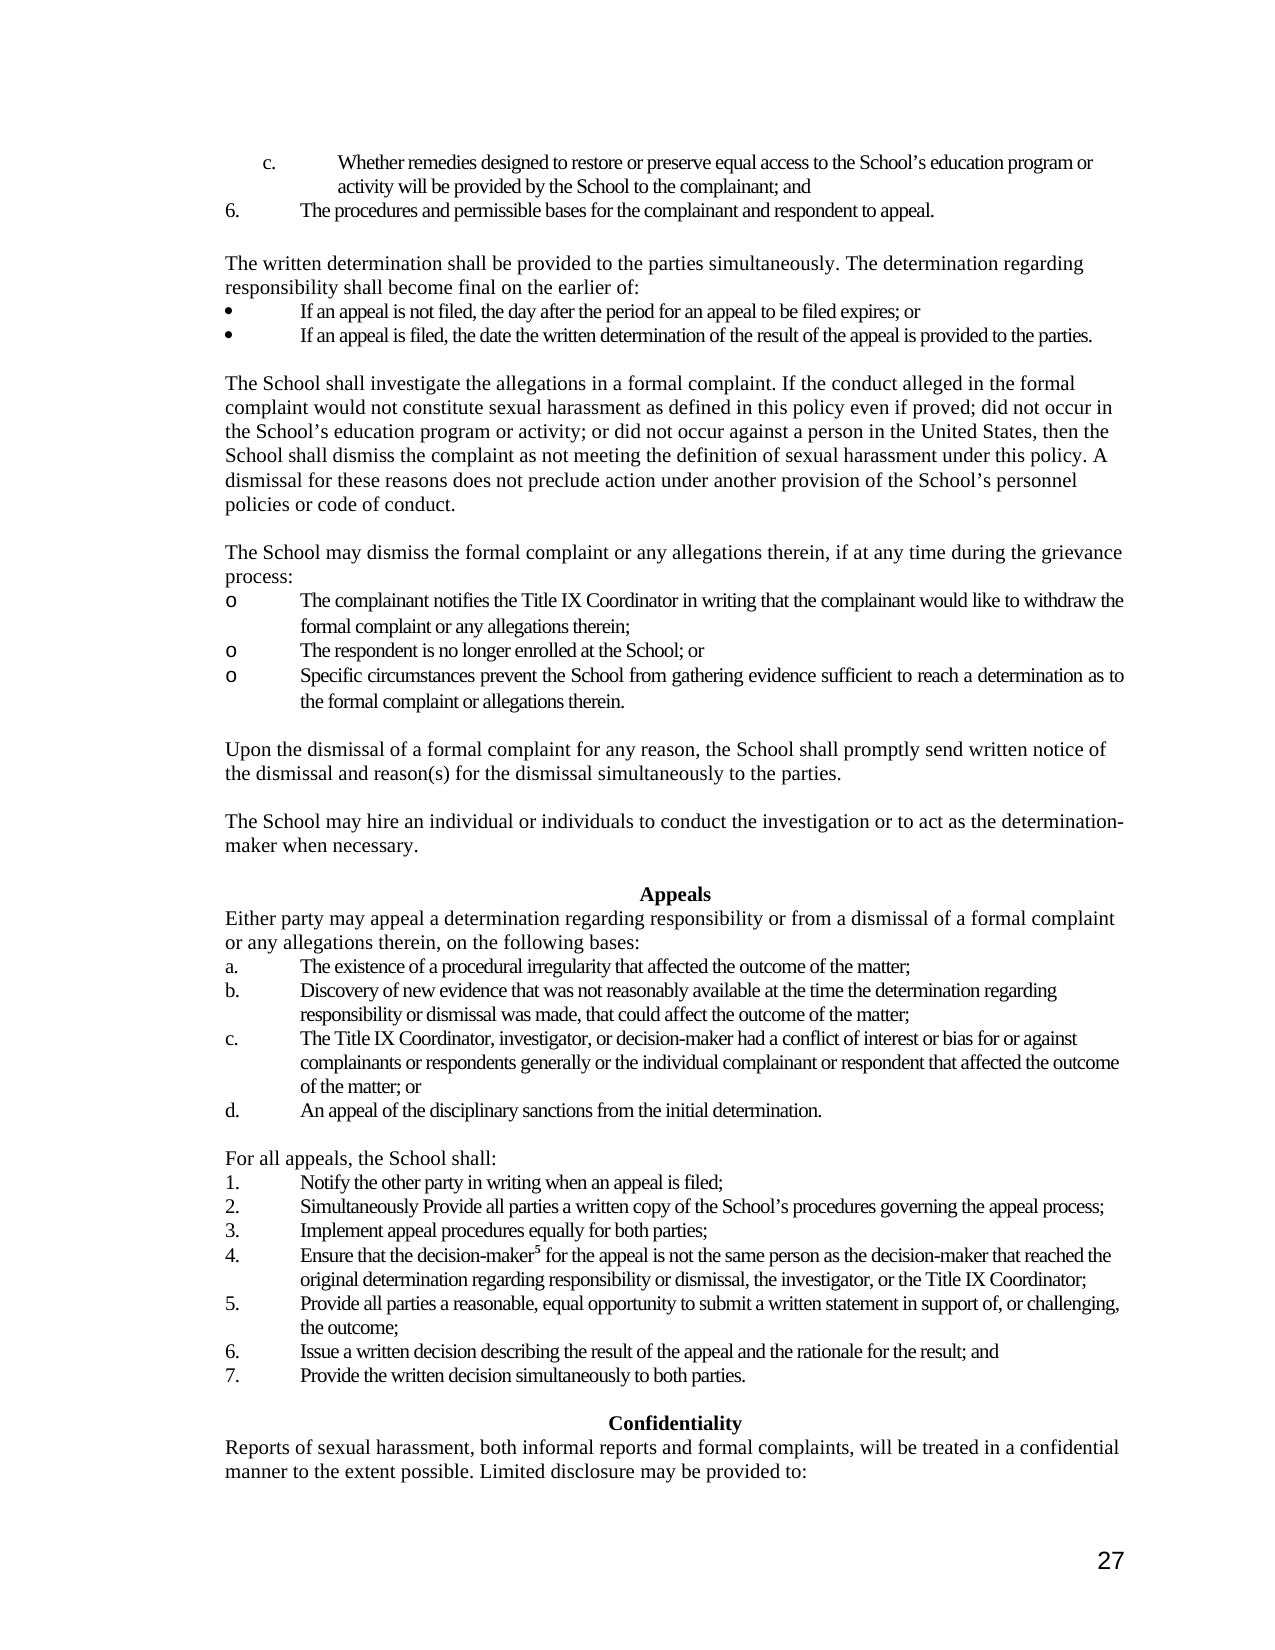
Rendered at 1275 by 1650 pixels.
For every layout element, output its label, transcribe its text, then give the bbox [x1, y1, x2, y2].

list The procedures and permissible bases for the complainant and respondent to appeal. [225, 198, 1125, 222]
list Provide all parties a reasonable, equal opportunity to submit a written statement in support of, or challenging, the outcome; [225, 1291, 1125, 1339]
list If an appeal is filed, the date the written determination of the result of the appeal is provided to the parties. [225, 323, 1125, 347]
list Specific circumstances prevent the School from gathering evidence sufficient to reach a determination as to the formal complaint or allegations therein. [225, 663, 1125, 713]
text Either party may appeal a determination regarding responsibility or from a dismissal of a formal complaint or any allegations therein, on the following bases: [225, 906, 1125, 954]
text The written determination shall be provided to the parties simultaneously. The determination regarding responsibility shall become final on the earlier of: [225, 251, 1125, 299]
list The existence of a procedural irregularity that affected the outcome of the matter; [225, 954, 1125, 978]
list Ensure that the decision-maker5 for the appeal is not the same person as the decision-maker that reached the original determination regarding responsibility or dismissal, the investigator, or the Title IX Coordinator; [225, 1242, 1125, 1291]
list The Title IX Coordinator, investigator, or decision-maker had a conflict of interest or bias for or against complainants or respondents generally or the individual complainant or respondent that affected the outcome of the matter; or [225, 1026, 1125, 1098]
list Discovery of new evidence that was not reasonably available at the time the determination regarding responsibility or dismissal was made, that could affect the outcome of the matter; [225, 978, 1125, 1026]
text Upon the dismissal of a formal complaint for any reason, the School shall promptly send written notice of the dismissal and reason(s) for the dismissal simultaneously to the parties. [225, 737, 1125, 785]
list The complainant notifies the Title IX Coordinator in writing that the complainant would like to withdraw the formal complaint or any allegations therein; [225, 588, 1125, 638]
list Whether remedies designed to restore or preserve equal access to the School’s education program or activity will be provided by the School to the complainant; and [262, 150, 1125, 198]
list If an appeal is not filed, the day after the period for an appeal to be filed expires; or [225, 299, 1125, 323]
text The School shall investigate the allegations in a formal complaint. If the conduct alleged in the formal complaint would not constitute sexual harassment as defined in this policy even if proved; did not occur in the School’s education program or activity; or did not occur against a person in the United States, then the School shall dismiss the complaint as not meeting the definition of sexual harassment under this policy. A dismissal for these reasons does not preclude action under another provision of the School’s personnel policies or code of conduct. [225, 371, 1125, 516]
list Simultaneously Provide all parties a written copy of the School’s procedures governing the appeal process; [225, 1194, 1125, 1218]
text Reports of sexual harassment, both informal reports and formal complaints, will be treated in a confidential manner to the extent possible. Limited disclosure may be provided to: [225, 1435, 1125, 1483]
text Confidentiality [225, 1411, 1125, 1435]
list Implement appeal procedures equally for both parties; [225, 1218, 1125, 1242]
text The School may dismiss the formal complaint or any allegations therein, if at any time during the grievance process: [225, 540, 1125, 588]
text The School may hire an individual or individuals to conduct the investigation or to act as the determination-maker when necessary. [225, 809, 1125, 857]
list Provide the written decision simultaneously to both parties. [225, 1363, 1125, 1387]
text Appeals [225, 882, 1125, 906]
list An appeal of the disciplinary sanctions from the initial determination. [225, 1098, 1125, 1122]
text For all appeals, the School shall: [225, 1146, 1125, 1170]
list The respondent is no longer enrolled at the School; or [225, 638, 1125, 663]
list Issue a written decision describing the result of the appeal and the rationale for the result; and [225, 1339, 1125, 1363]
list Notify the other party in writing when an appeal is filed; [225, 1170, 1125, 1194]
